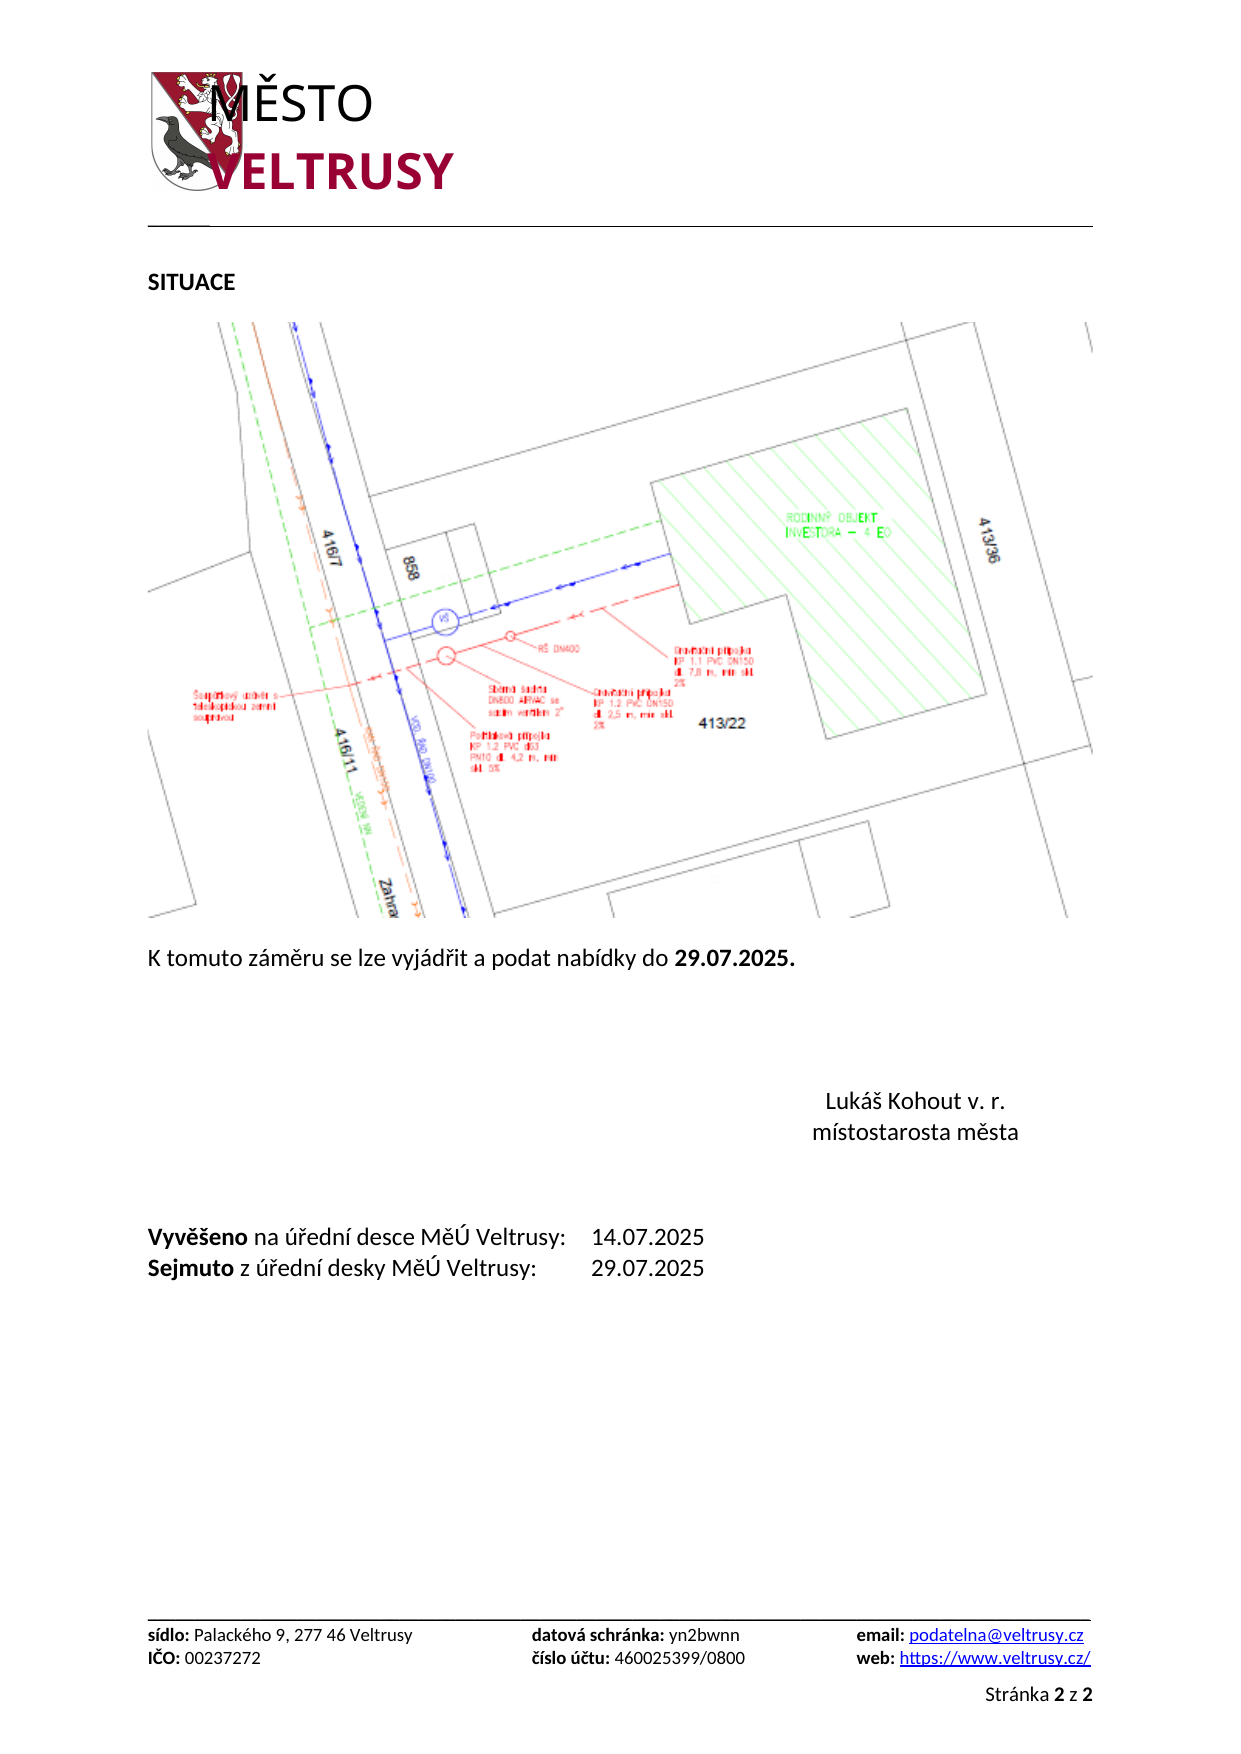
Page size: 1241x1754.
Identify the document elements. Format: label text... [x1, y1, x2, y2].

text Vyvěšeno na úřední desce MěÚ Veltrusy: 14.07.2025 [148, 1221, 1092, 1252]
text SITUACE [148, 267, 1092, 297]
picture [147, 322, 1093, 918]
text místostarosta města [148, 1116, 1092, 1146]
picture [151, 72, 243, 191]
text K tomuto záměru se lze vyjádřit a podat nabídky do 29.07.2025. [148, 942, 1092, 973]
text Sejmuto z úřední desky MěÚ Veltrusy: 29.07.2025 [148, 1252, 1092, 1282]
text Lukáš Kohout v. r. [148, 1085, 1092, 1116]
